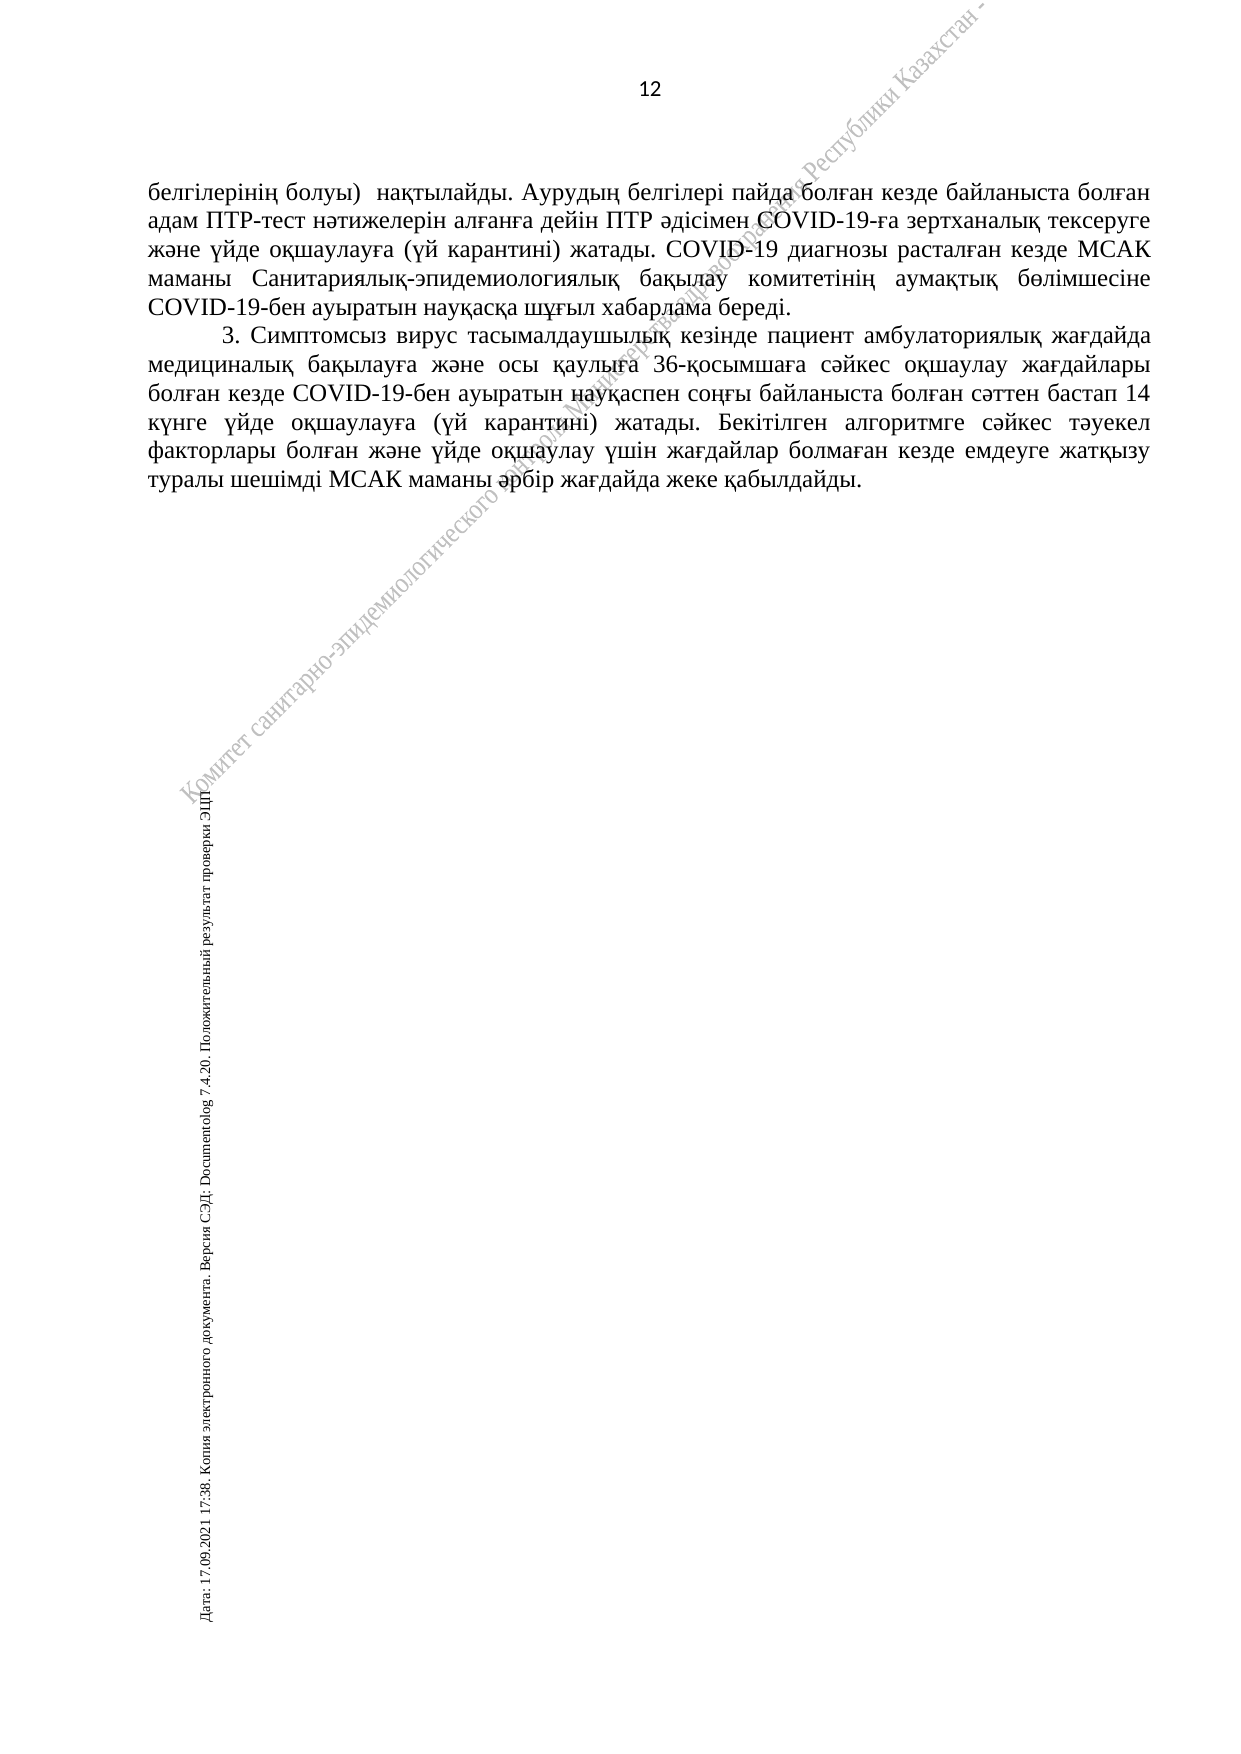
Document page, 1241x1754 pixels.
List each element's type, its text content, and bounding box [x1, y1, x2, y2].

text 2) COVID-19-ға қарсы вакцинациялаудың толық курсын алғаны туралы құжаттамалық растау болған кезде COVID-19-бен ауыратын науқаспен байланыста болған адамдар (жақын байланыс) МСАК маманының медициналық тексеруіне жатады. COVID-19 белгілері болмаған кезде байланыста болған адамдар үй карантиніне оқшауланбайды, COVID-19-ға зертханалық тексеру жүргізілмейді, МСАК маманы күн сайын 14 күн бойы телефон арқылы байланыста болған адамнан оның денсаулық жағдайын (дене температурасы, ауру белгілерінің болуы) нақтылайды. Аурудың белгілері пайда болған кезде байланыста болған адам ПТР-тест нәтижелерін алғанға дейін ПТР әдісімен COVID-19-ға зертханалық тексеруге және үйде оқшаулауға (үй карантині) жатады. COVID-19 диагнозы расталған кезде МСАК маманы Санитариялық-эпидемиологиялық бақылау комитетінің аумақтық бөлімшесіне COVID-19-бен ауыратын науқасқа шұғыл хабарлама береді. [148, 177, 1152, 320]
text 3. Симптомсыз вирус тасымалдаушылық кезінде пациент амбулаториялық жағдайда медициналық бақылауға және осы қаулыға 36-қосымшаға сәйкес оқшаулау жағдайлары болған кезде COVID-19-бен ауыратын науқаспен соңғы байланыста болған сәттен бастап 14 күнге үйде оқшаулауға (үй карантині) жатады. Бекітілген алгоритмге сәйкес тәуекел факторлары болған және үйде оқшаулау үшін жағдайлар болмаған кезде емдеуге жатқызу туралы шешімді МСАК маманы әрбір жағдайда жеке қабылдайды. [148, 320, 1152, 493]
